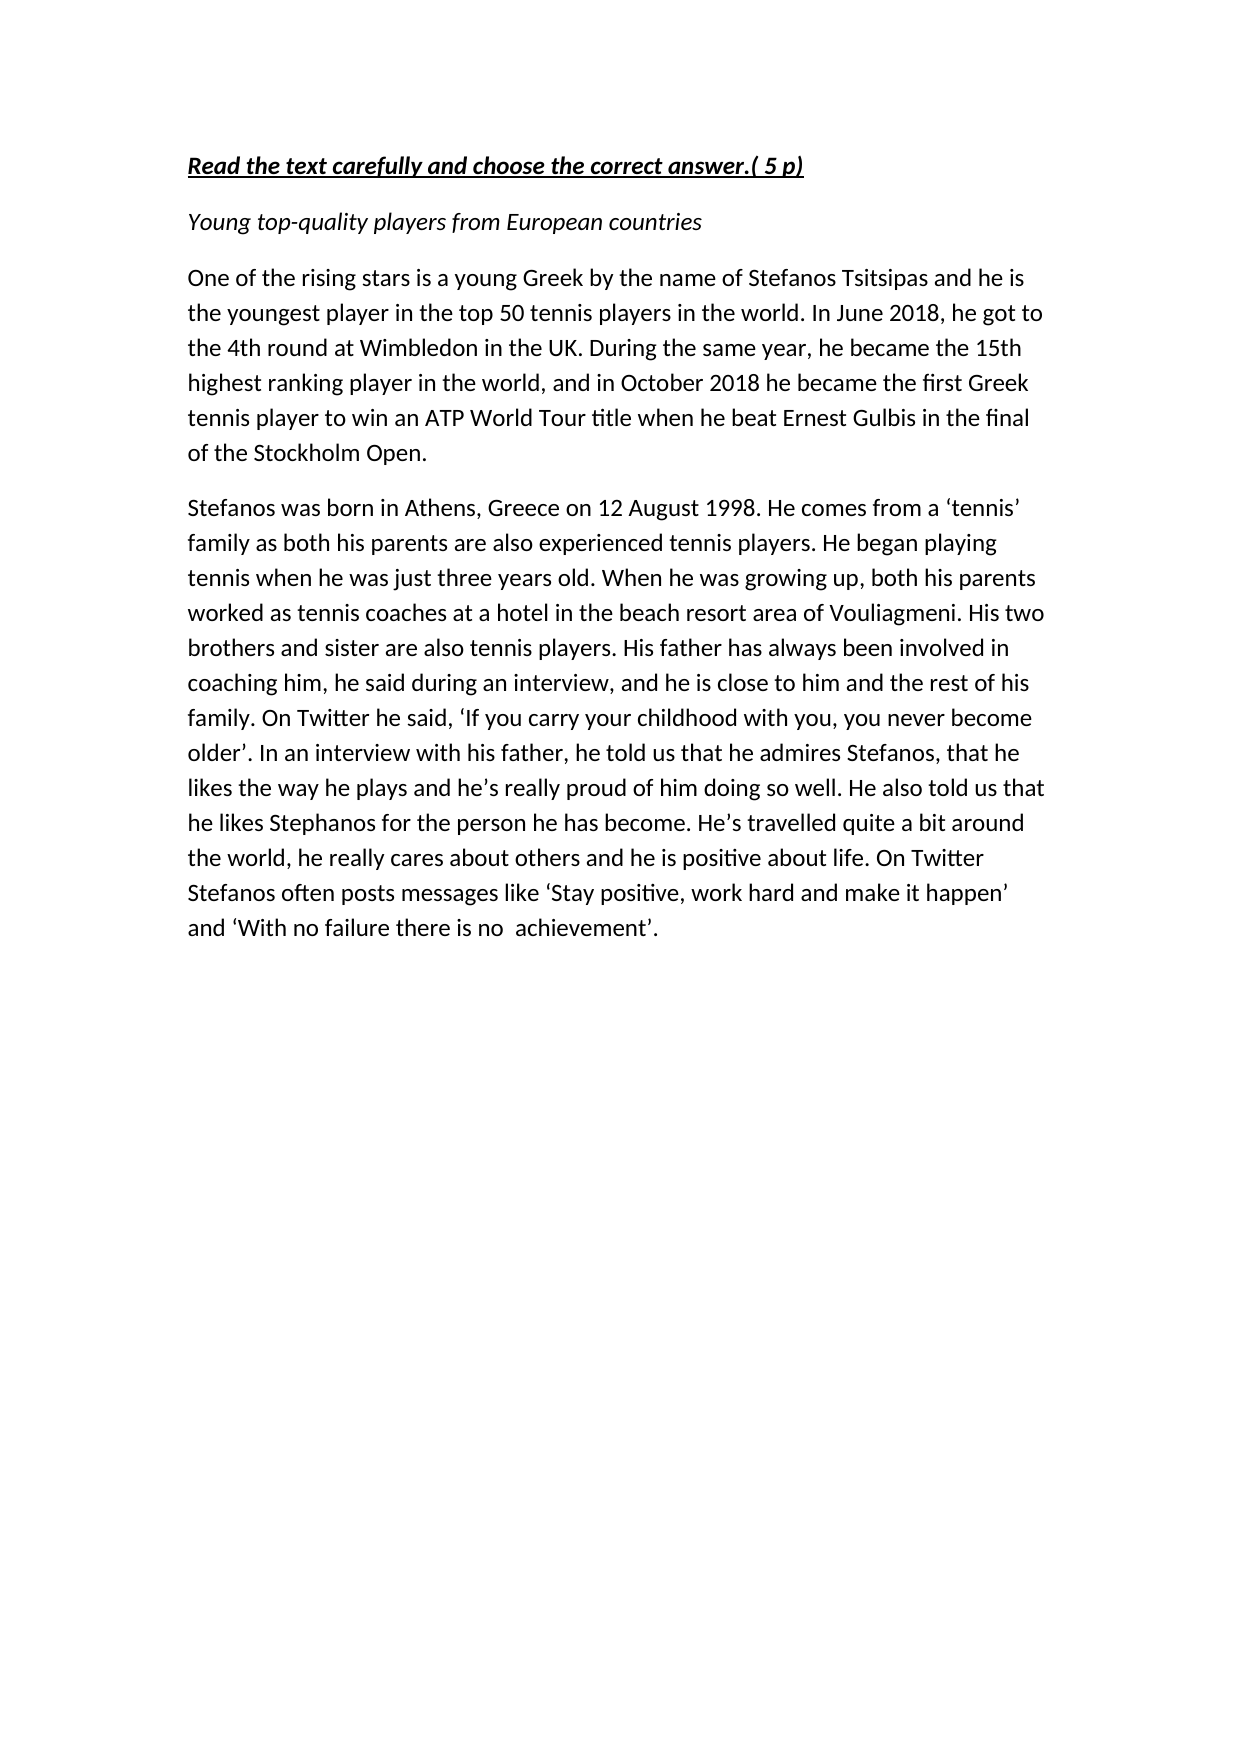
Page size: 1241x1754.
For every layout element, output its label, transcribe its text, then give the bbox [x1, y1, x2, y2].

text Read the text carefully and choose the correct answer.( 5 p) [187, 150, 1053, 181]
text Stefanos was born in Athens, Greece on 12 August 1998. He comes from a ‘tennis’ family as both his parents are also experienced tennis players. He began playing tennis when he was just three years old. When he was growing up, both his parents worked as tennis coaches at a hotel in the beach resort area of Vouliagmeni. His two brothers and sister are also tennis players. His father has always been involved in coaching him, he said during an interview, and he is close to him and the rest of his family. On Twitter he said, ‘If you carry your childhood with you, you never become older’. In an interview with his father, he told us that he admires Stefanos, that he likes the way he plays and he’s really proud of him doing so well. He also told us that he likes Stephanos for the person he has become. He’s travelled quite a bit around the world, he really cares about others and he is positive about life. On Twitter Stefanos often posts messages like ‘Stay positive, work hard and make it happen’ and ‘With no failure there is no achievement’. [187, 492, 1053, 943]
text One of the rising stars is a young Greek by the name of Stefanos Tsitsipas and he is the youngest player in the top 50 tennis players in the world. In June 2018, he got to the 4th round at Wimbledon in the UK. During the same year, he became the 15th highest ranking player in the world, and in October 2018 he became the first Greek tennis player to win an ATP World Tour title when he beat Ernest Gulbis in the final of the Stockholm Open. [187, 262, 1053, 467]
text Young top-quality players from European countries [187, 206, 1053, 236]
